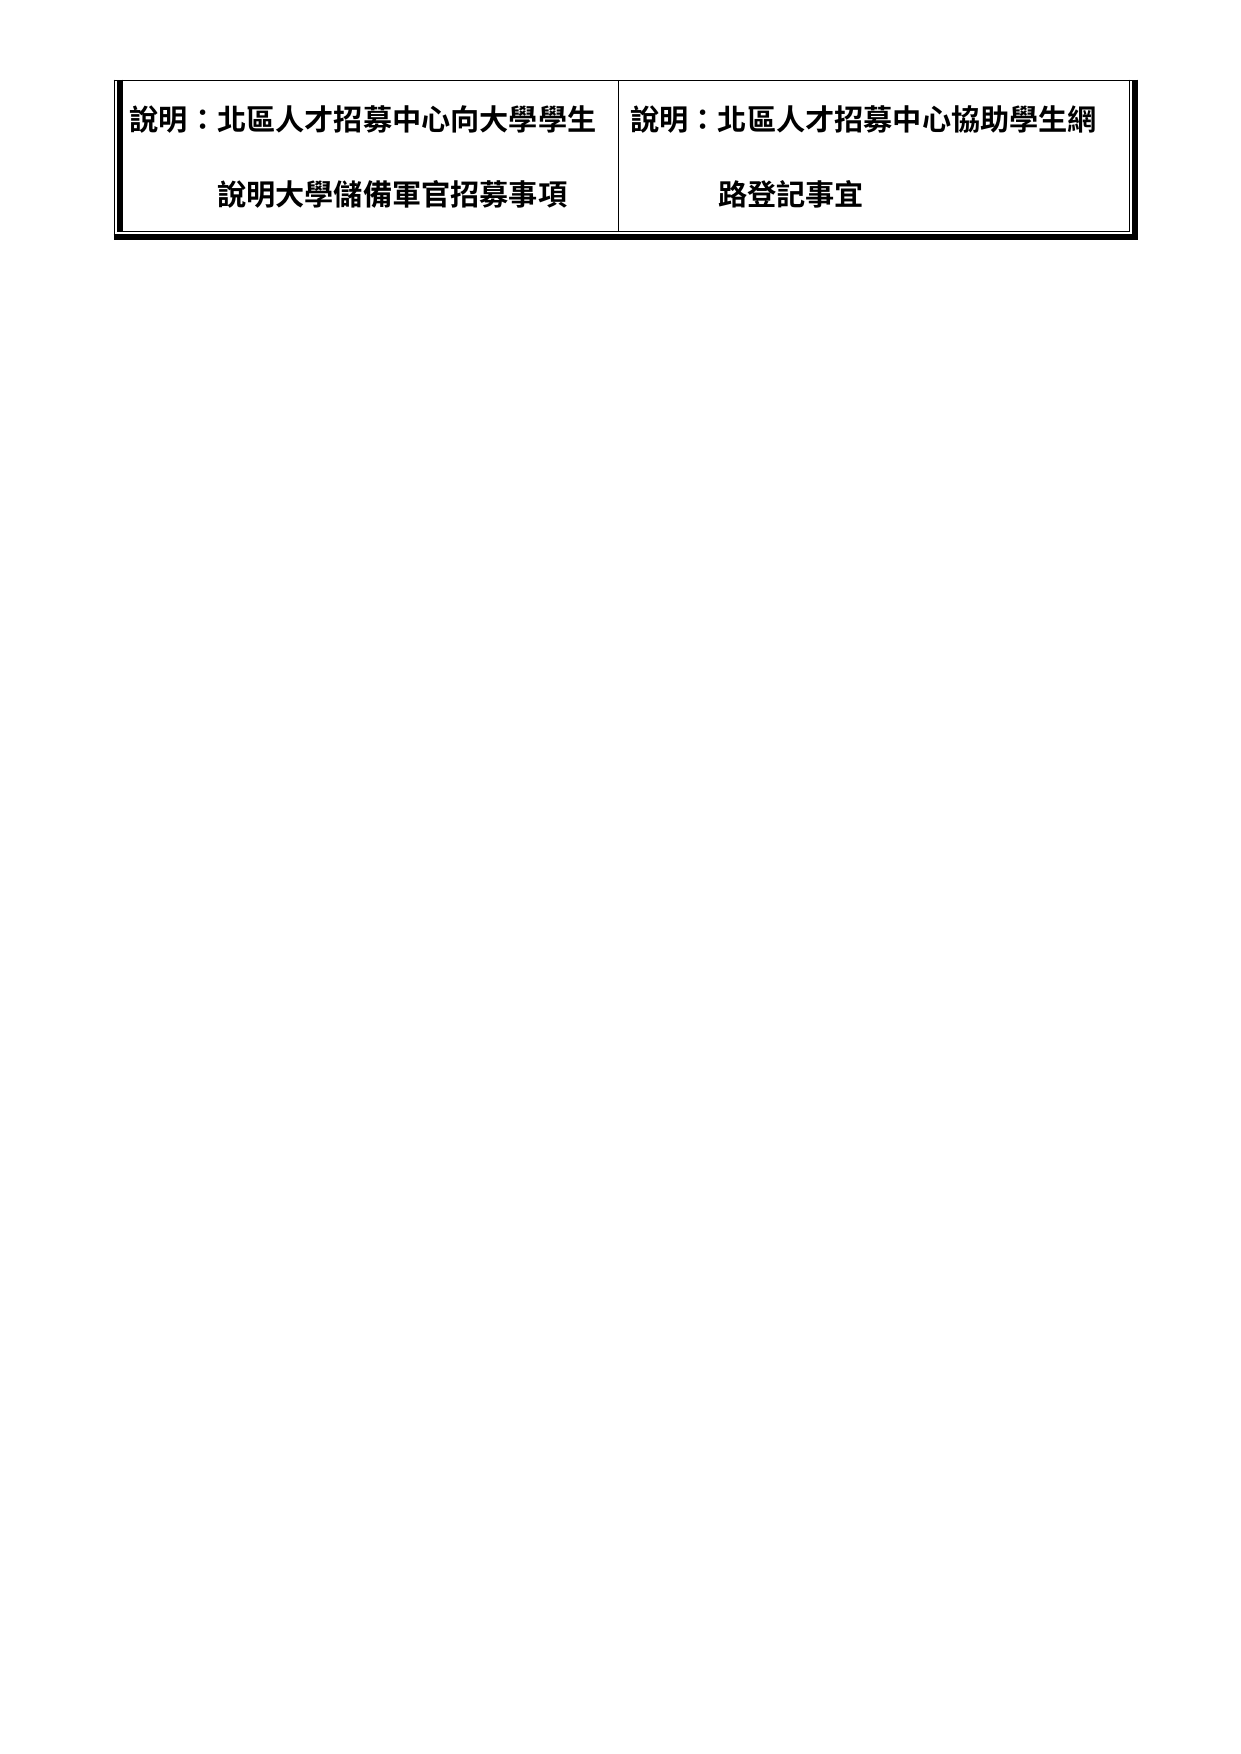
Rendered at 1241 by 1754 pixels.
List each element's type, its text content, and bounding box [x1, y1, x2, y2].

table_cell 說明：北區人才招募中心向大學學生說明大學儲備軍官招募事項 [123, 81, 618, 231]
table_cell 說明：北區人才招募中心協助學生網路登記事宜 [619, 81, 1129, 231]
